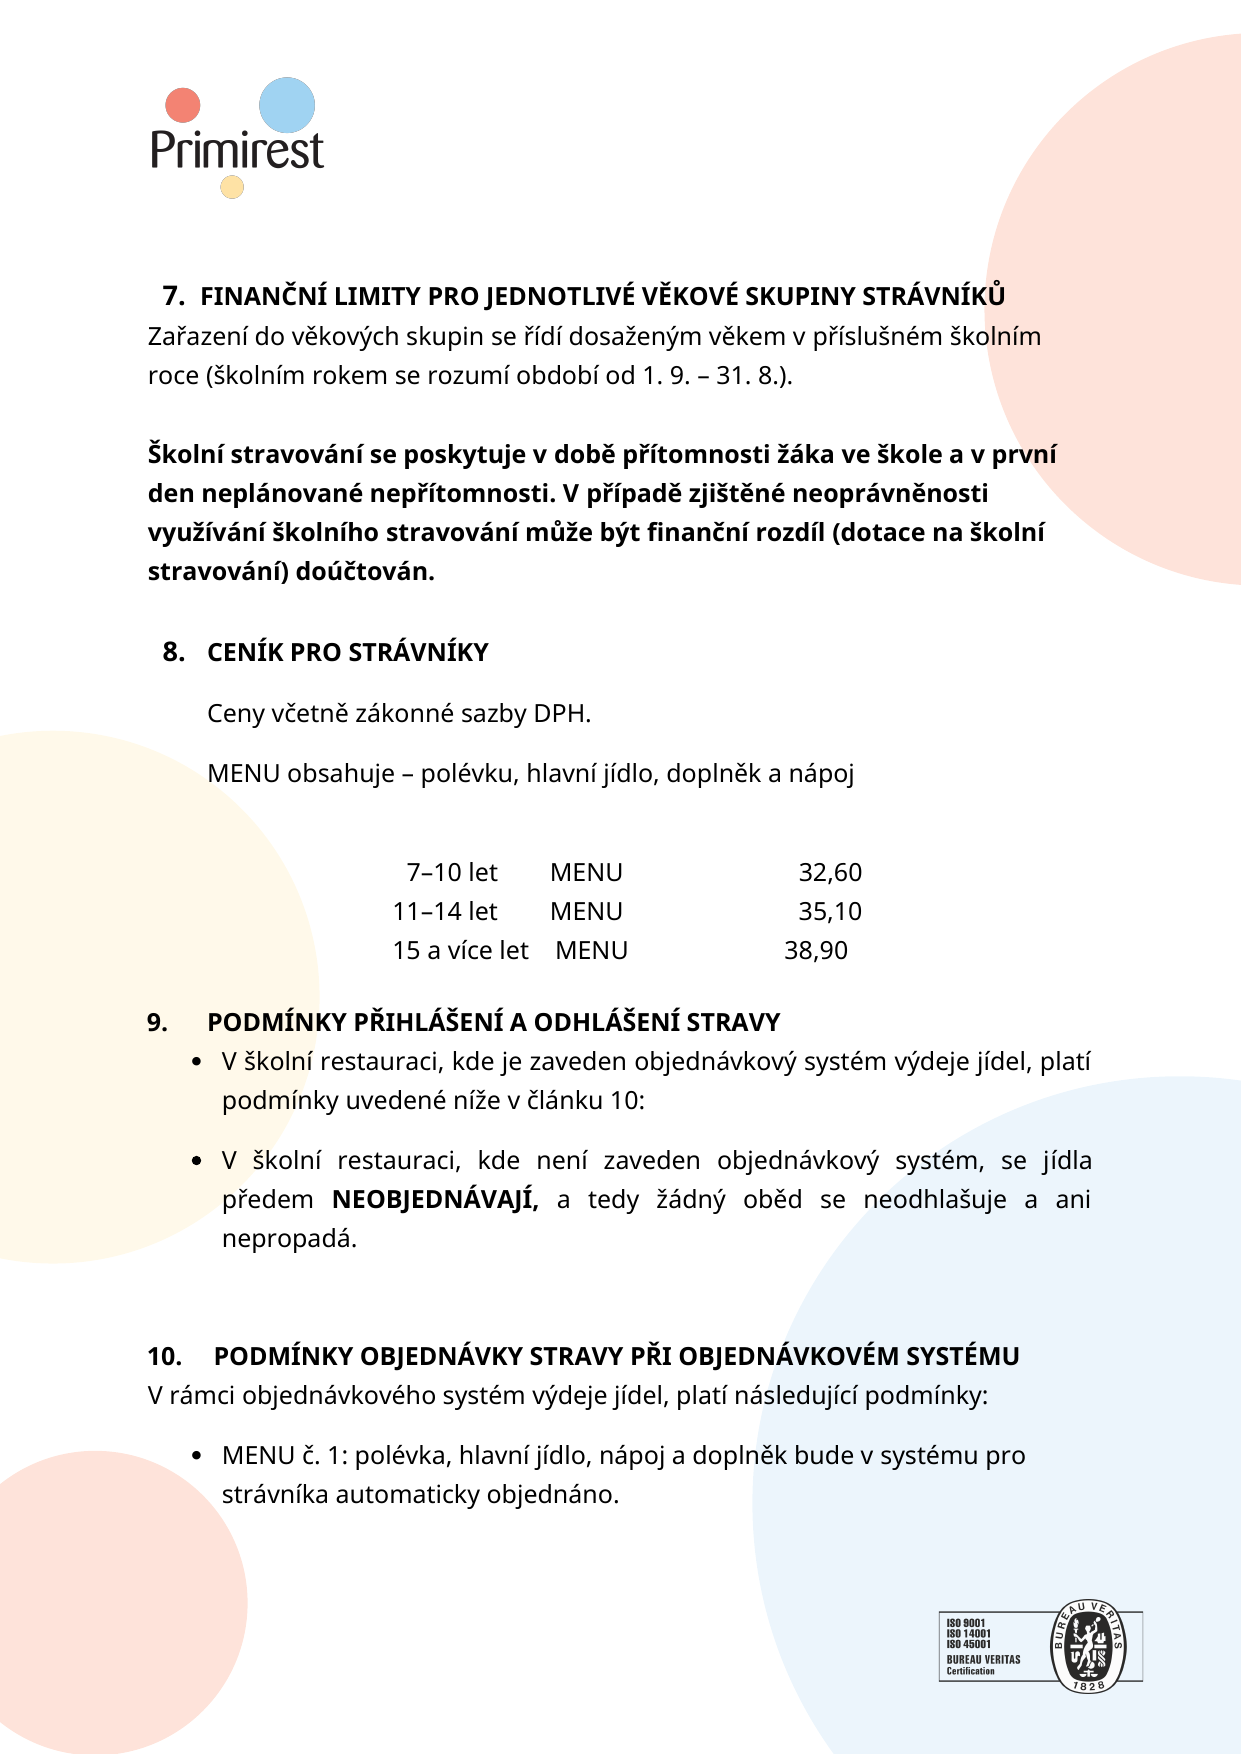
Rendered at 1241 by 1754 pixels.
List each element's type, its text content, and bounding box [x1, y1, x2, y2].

list MENU č. 1: polévka, hlavní jídlo, nápoj a doplněk bude v systému pro strávníka automaticky objednáno. [192, 1438, 1092, 1511]
text 11–14 let MENU 35,10 [185, 894, 1092, 928]
picture [938, 1599, 1144, 1694]
text V rámci objednávkového systém výdeje jídel, platí následující podmínky: [148, 1378, 1092, 1412]
text Školní stravování se poskytuje v době přítomnosti žáka ve škole a v první den neplánované nepřítomnosti. V případě zjištěné neoprávněnosti využívání školního stravování může být finanční rozdíl (dotace na školní stravování) doúčtován. [148, 397, 1092, 588]
list V školní restauraci, kde je zaveden objednávkový systém výdeje jídel, platí podmínky uvedené níže v článku 10: [192, 1043, 1092, 1117]
text Zařazení do věkových skupin se řídí dosaženým věkem v příslušném školním roce (školním rokem se rozumí období od 1. 9. – 31. 8.). [148, 319, 1092, 392]
text Ceny včetně zákonné sazby DPH. [207, 695, 1092, 729]
list podmínky objednávky stravy PŘI OBJEDNÁVKOVÉM SYSTÉMU [147, 1338, 1092, 1372]
picture [130, 64, 343, 213]
text 7–10 let MENU 32,60 [148, 854, 1092, 888]
text 15 a více let MENU 38,90 [185, 933, 1092, 967]
list FINANČNÍ LIMITY PRO JEDNOTLIVÉ VĚKOVÉ SKUPINY STRÁVNÍKŮ [162, 276, 1092, 313]
list V školní restauraci, kde není zaveden objednávkový systém, se jídla předem NEOBJEDNÁVAJÍ, a tedy žádný oběd se neodhlašuje a ani nepropadá. [192, 1143, 1092, 1255]
list CENÍK PRO STRÁVNÍKY [162, 632, 1092, 669]
text MENU obsahuje – polévku, hlavní jídlo, doplněk a nápoj [207, 755, 1092, 828]
list podmínky přihlášení a odhlášení stravy [147, 1004, 1092, 1038]
